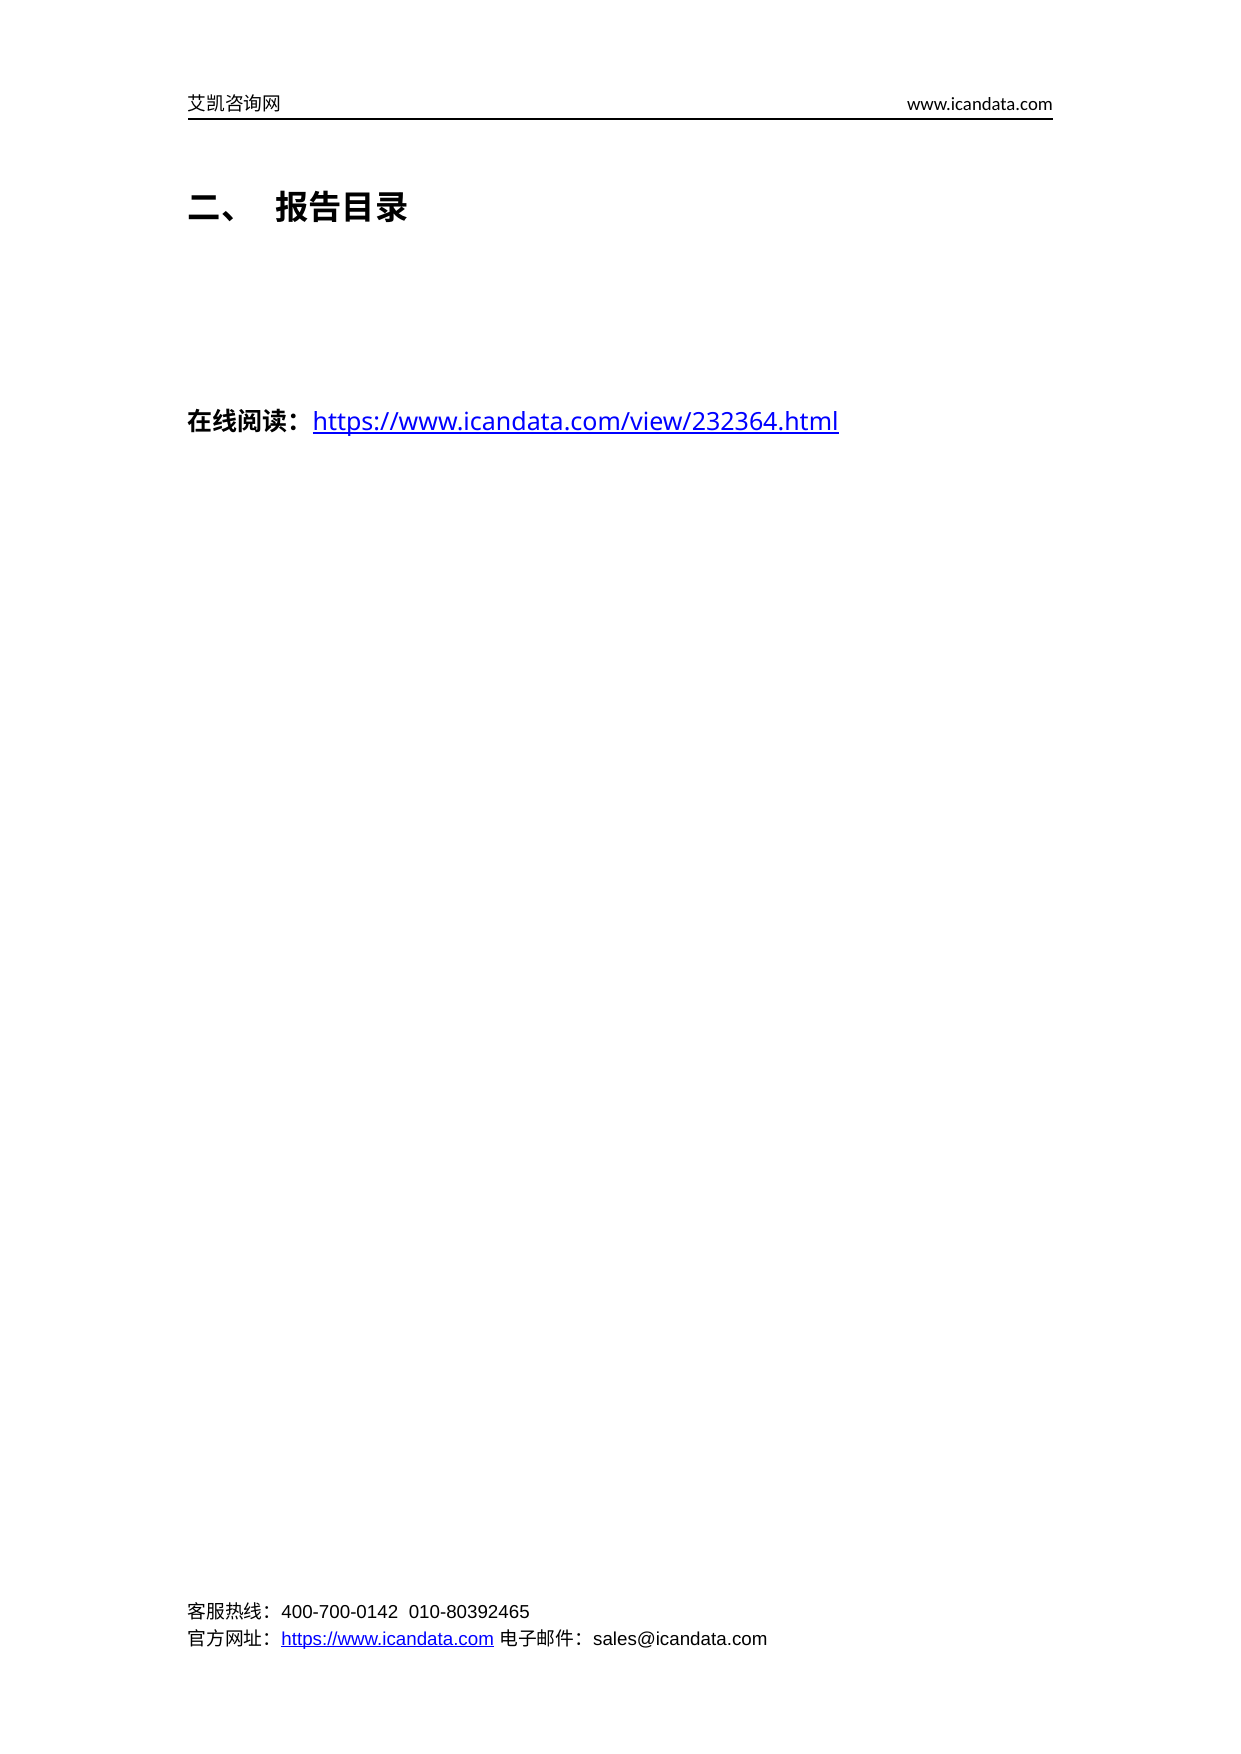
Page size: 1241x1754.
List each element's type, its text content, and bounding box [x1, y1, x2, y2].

text 在线阅读：https://www.icandata.com/view/232364.html [187, 387, 1053, 452]
subtitle 报告目录 [187, 172, 1053, 237]
